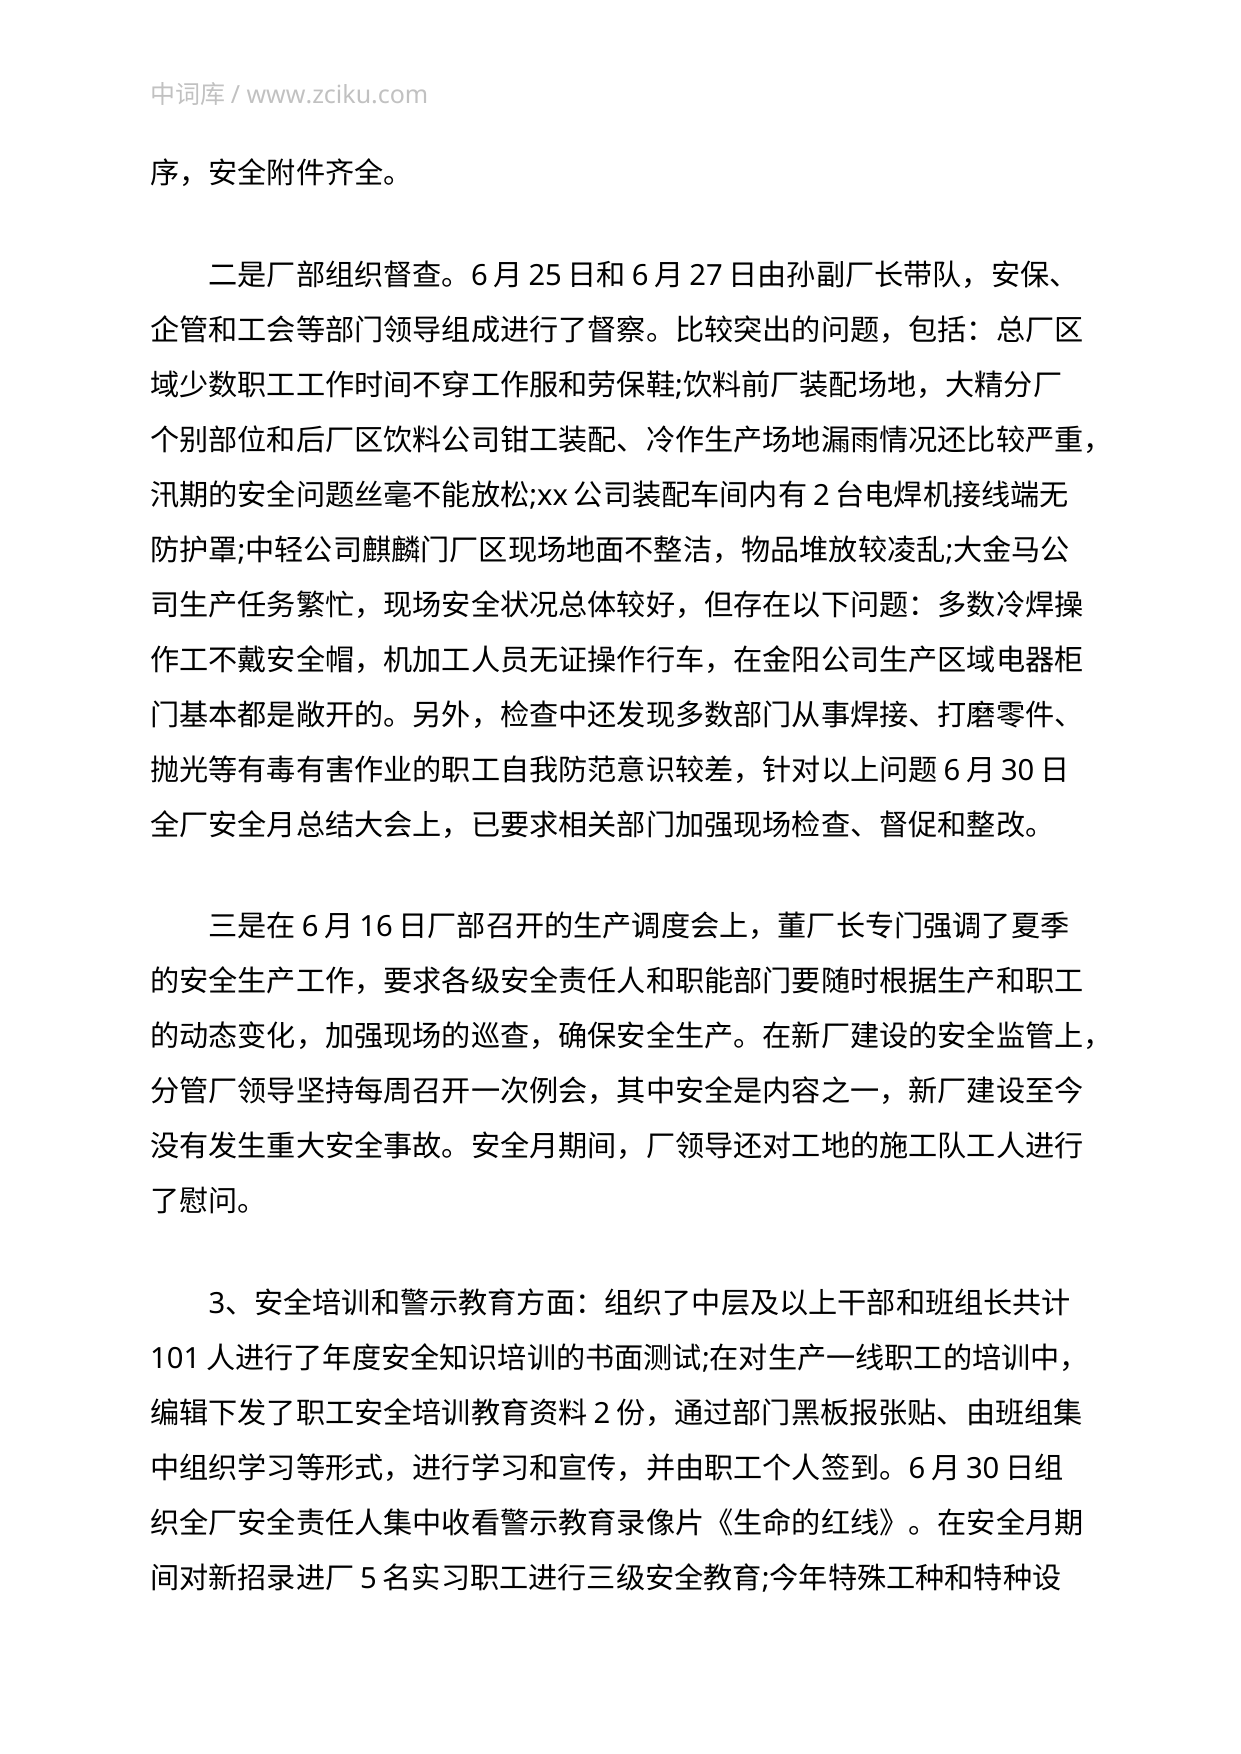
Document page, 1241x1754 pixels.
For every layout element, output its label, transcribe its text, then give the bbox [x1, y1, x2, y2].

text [150, 1279, 1090, 1597]
text 二是厂部组织督查。6月25日和6月27日由孙副厂长带队，安保、企管和工会等部门领导组成进行了督察。比较突出的问题，包括：总厂区域少数职工工作时间不穿工作服和劳保鞋;饮料前厂装配场地，大精分厂个别部位和后厂区饮料公司钳工装配、冷作生产场地漏雨情况还比较严重，汛期的安全问题丝毫不能放松;xx公司装配车间内有2台电焊机接线端无防护罩;中轻公司麒麟门厂区现场地面不整洁，物品堆放较凌乱;大金马公司生产任务繁忙，现场安全状况总体较好，但存在以下问题：多数冷焊操作工不戴安全帽，机加工人员无证操作行车，在金阳公司生产区域电器柜门基本都是敞开的。另外，检查中还发现多数部门从事焊接、打磨零件、抛光等有毒有害作业的职工自我防范意识较差，针对以上问题6月30日全厂安全月总结大会上，已要求相关部门加强现场检查、督促和整改。 [150, 252, 1090, 843]
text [150, 150, 1090, 192]
text 三是在6月16日厂部召开的生产调度会上，董厂长专门强调了夏季的安全生产工作，要求各级安全责任人和职能部门要随时根据生产和职工的动态变化，加强现场的巡查，确保安全生产。在新厂建设的安全监管上，分管厂领导坚持每周召开一次例会，其中安全是内容之一，新厂建设至今没有发生重大安全事故。安全月期间，厂领导还对工地的施工队工人进行了慰问。 [150, 903, 1090, 1220]
